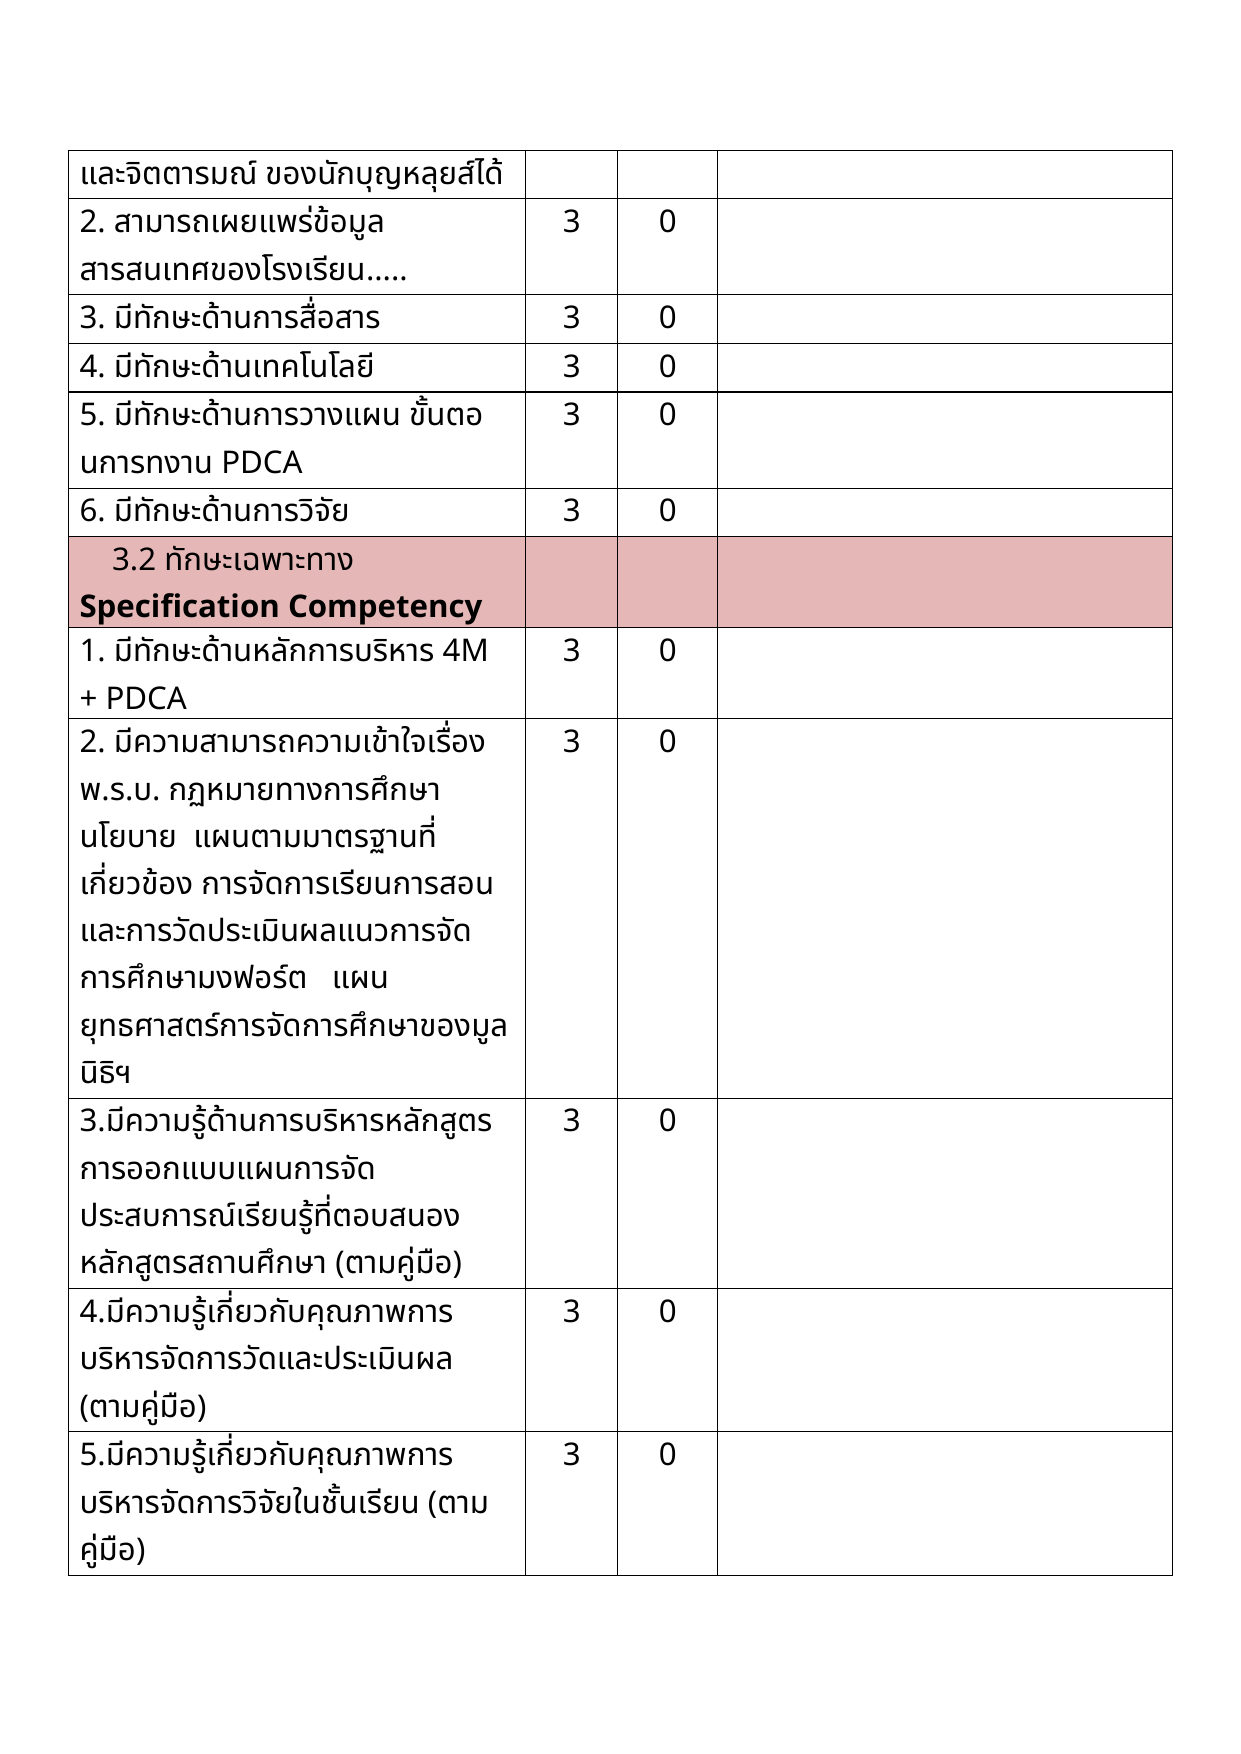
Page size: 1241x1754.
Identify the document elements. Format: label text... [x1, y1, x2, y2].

table_cell [718, 393, 1172, 487]
table_cell 3.มีความรู้ด้านการบริหารหลักสูตร การออกแบบแผนการจัดประสบการณ์เรียนรู้ที่ตอบสนองหลักสูตรสถานศึกษา (ตามคู่มือ) [69, 1099, 525, 1288]
table_cell 0 [618, 151, 717, 198]
table_cell 0 [618, 489, 717, 536]
table_cell 1. มีทักษะด้านหลักการบริหาร 4M + PDCA [69, 628, 525, 718]
table_cell 3 [526, 393, 617, 487]
table_cell 3.2 ทักษะเฉพาะทาง Specification Competency [69, 537, 525, 627]
table_cell 3 [526, 344, 617, 391]
table_cell 4.มีความรู้เกี่ยวกับคุณภาพการบริหารจัดการวัดและประเมินผล (ตามคู่มือ) [69, 1289, 525, 1431]
table_cell [718, 295, 1172, 343]
table_cell 3 [526, 719, 617, 1097]
table_cell 5. มีทักษะด้านการวางแผน ขั้นตอนการทงาน PDCA [69, 393, 525, 487]
table_cell 0 [618, 1099, 717, 1288]
table_cell 3. มีทักษะด้านการสื่อสาร [69, 295, 525, 343]
table_cell 3 [526, 1289, 617, 1431]
table_cell 0 [618, 719, 717, 1097]
table_cell 0 [618, 199, 717, 294]
table_cell 3 [526, 199, 617, 294]
table_cell [718, 1289, 1172, 1431]
table_cell 0 [618, 344, 717, 391]
table_cell [718, 628, 1172, 718]
table_cell 2. มีความสามารถความเข้าใจเรื่อง พ.ร.บ. กฏหมายทางการศึกษา นโยบาย แผนตามมาตรฐานที่เกี่ยวข้อง การจัดการเรียนการสอนและการวัดประเมินผลแนวการจัดการศึกษามงฟอร์ต แผนยุทธศาสตร์การจัดการศึกษาของมูลนิธิฯ [69, 719, 525, 1097]
table_cell 0 [618, 628, 717, 718]
table_cell [718, 344, 1172, 391]
table_cell [526, 537, 617, 627]
table_cell 3 [526, 1099, 617, 1288]
table_cell [618, 537, 717, 627]
table_cell 6. มีทักษะด้านการวิจัย [69, 489, 525, 536]
table_cell [718, 719, 1172, 1097]
table_cell [718, 151, 1172, 198]
table_cell 0 [618, 295, 717, 343]
table_cell 5.มีความรู้เกี่ยวกับคุณภาพการบริหารจัดการวิจัยในชั้นเรียน (ตามคู่มือ) [69, 1432, 525, 1574]
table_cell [69, 151, 525, 198]
table_cell 3 [526, 295, 617, 343]
table_cell 3 [526, 489, 617, 536]
table_cell [718, 1432, 1172, 1574]
table_cell [718, 537, 1172, 627]
table_cell 2. สามารถเผยแพร่ข้อมูลสารสนเทศของโรงเรียน..... [69, 199, 525, 294]
table_cell [718, 199, 1172, 294]
table_cell [718, 1099, 1172, 1288]
table_cell 0 [618, 393, 717, 487]
table_cell 0 [618, 1289, 717, 1431]
table_cell 3 [526, 628, 617, 718]
table_cell 3 [526, 151, 617, 198]
table_cell 3 [526, 1432, 617, 1574]
table_cell 4. มีทักษะด้านเทคโนโลยี [69, 344, 525, 391]
table_cell [718, 489, 1172, 536]
table_cell 0 [618, 1432, 717, 1574]
